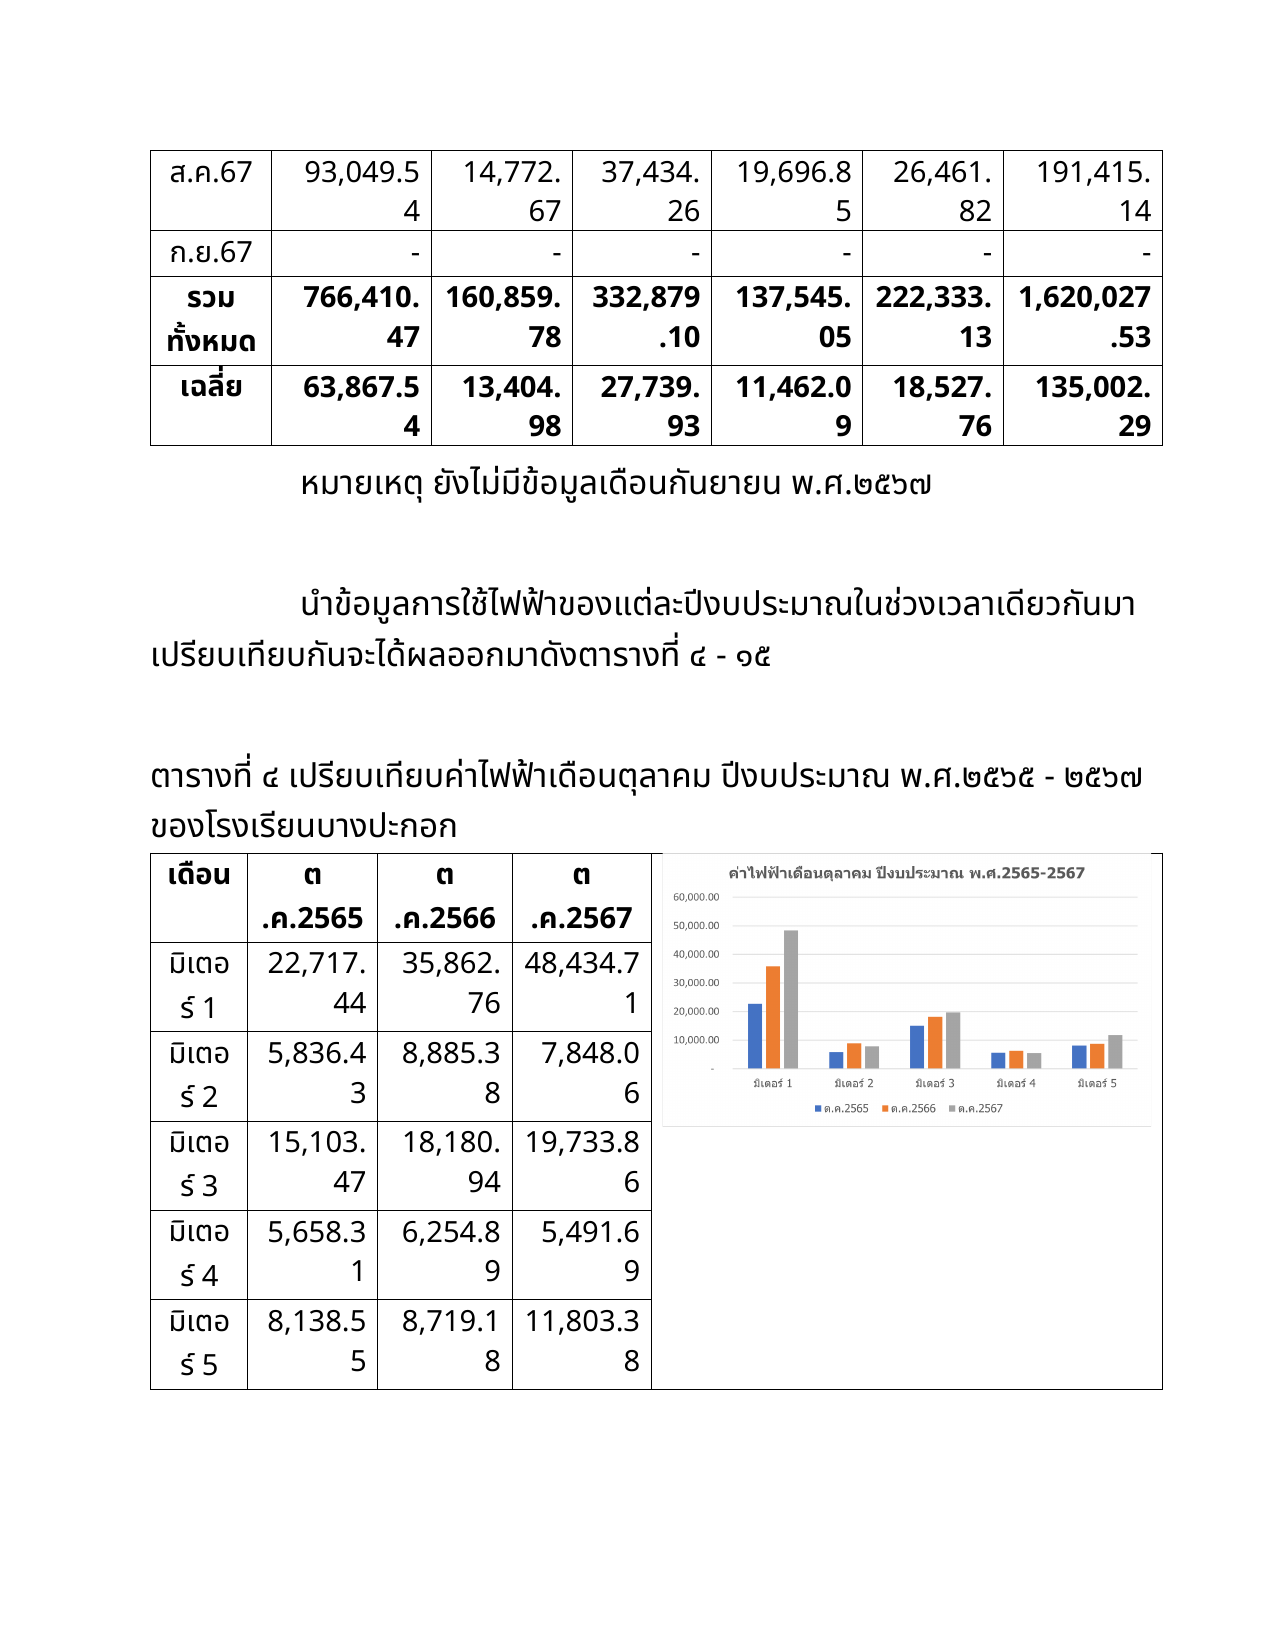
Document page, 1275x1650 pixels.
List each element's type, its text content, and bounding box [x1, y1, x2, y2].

table_cell 19,696.85 [712, 151, 862, 230]
table_cell 6,254.89 [378, 1211, 512, 1299]
table_cell 5,491.69 [513, 1211, 651, 1299]
text ตารางที่ ๔ เปรียบเทียบค่าไฟฟ้าเดือนตุลาคม ปีงบประมาณ พ.ศ.๒๕๖๕ - ๒๕๖๗ ของโรงเรียนบางปะกอก [150, 751, 1152, 852]
table_cell 8,138.55 [248, 1300, 377, 1389]
table_cell มิเตอร์ 5 [151, 1300, 247, 1389]
table_cell 8,885.38 [378, 1032, 512, 1121]
table_cell มิเตอร์ 3 [151, 1122, 247, 1210]
table_cell - [272, 231, 431, 276]
table_cell 5,836.43 [248, 1032, 377, 1121]
table_cell 18,527.76 [863, 366, 1003, 445]
table_header เดือน [151, 854, 247, 942]
table_header [652, 854, 1162, 1389]
text นำข้อมูลการใช้ไฟฟ้าของแต่ละปีงบประมาณในช่วงเวลาเดียวกันมาเปรียบเทียบกันจะได้ผลออกมาดังตารางที่ ๔ - ๑๕ [150, 580, 1152, 681]
table_cell รวมทั้งหมด [151, 277, 271, 365]
table_header ต.ค.2565 [248, 854, 377, 942]
table_cell 160,859.78 [432, 277, 572, 365]
table_cell 11,803.38 [513, 1300, 651, 1389]
table_cell 26,461.82 [863, 151, 1003, 230]
table_cell 222,333.13 [863, 277, 1003, 365]
table_cell 766,410.47 [272, 277, 431, 365]
table_cell 15,103.47 [248, 1122, 377, 1210]
table_cell - [712, 231, 862, 276]
table_cell 18,180.94 [378, 1122, 512, 1210]
table_cell 332,879.10 [573, 277, 711, 365]
table_cell ส.ค.67 [151, 151, 271, 230]
table_cell 27,739.93 [573, 366, 711, 445]
table_cell 19,733.86 [513, 1122, 651, 1210]
table_cell ก.ย.67 [151, 231, 271, 276]
table_cell 35,862.76 [378, 943, 512, 1031]
table_cell มิเตอร์ 1 [151, 943, 247, 1031]
table_cell 48,434.71 [513, 943, 651, 1031]
table_cell - [432, 231, 572, 276]
picture [662, 853, 1152, 1127]
table_cell 22,717.44 [248, 943, 377, 1031]
table_cell - [573, 231, 711, 276]
table_header ต.ค.2567 [513, 854, 651, 942]
table_cell 191,415.14 [1004, 151, 1162, 230]
table_cell เฉลี่ย [151, 366, 271, 445]
table_cell 135,002.29 [1004, 366, 1162, 445]
table_header ต.ค.2566 [378, 854, 512, 942]
table_cell 1,620,027.53 [1004, 277, 1162, 365]
table_cell 14,772.67 [432, 151, 572, 230]
table_cell มิเตอร์ 2 [151, 1032, 247, 1121]
table_cell มิเตอร์ 4 [151, 1211, 247, 1299]
table_cell 13,404.98 [432, 366, 572, 445]
table_cell 8,719.18 [378, 1300, 512, 1389]
text หมายเหตุ ยังไม่มีข้อมูลเดือนกันยายน พ.ศ.๒๕๖๗ [150, 459, 1152, 509]
table_cell - [863, 231, 1003, 276]
table_cell 37,434.26 [573, 151, 711, 230]
table_cell 11,462.09 [712, 366, 862, 445]
table_cell 93,049.54 [272, 151, 431, 230]
table_cell 7,848.06 [513, 1032, 651, 1121]
table_cell - [1004, 231, 1162, 276]
table_cell 63,867.54 [272, 366, 431, 445]
table_cell 5,658.31 [248, 1211, 377, 1299]
table_cell 137,545.05 [712, 277, 862, 365]
